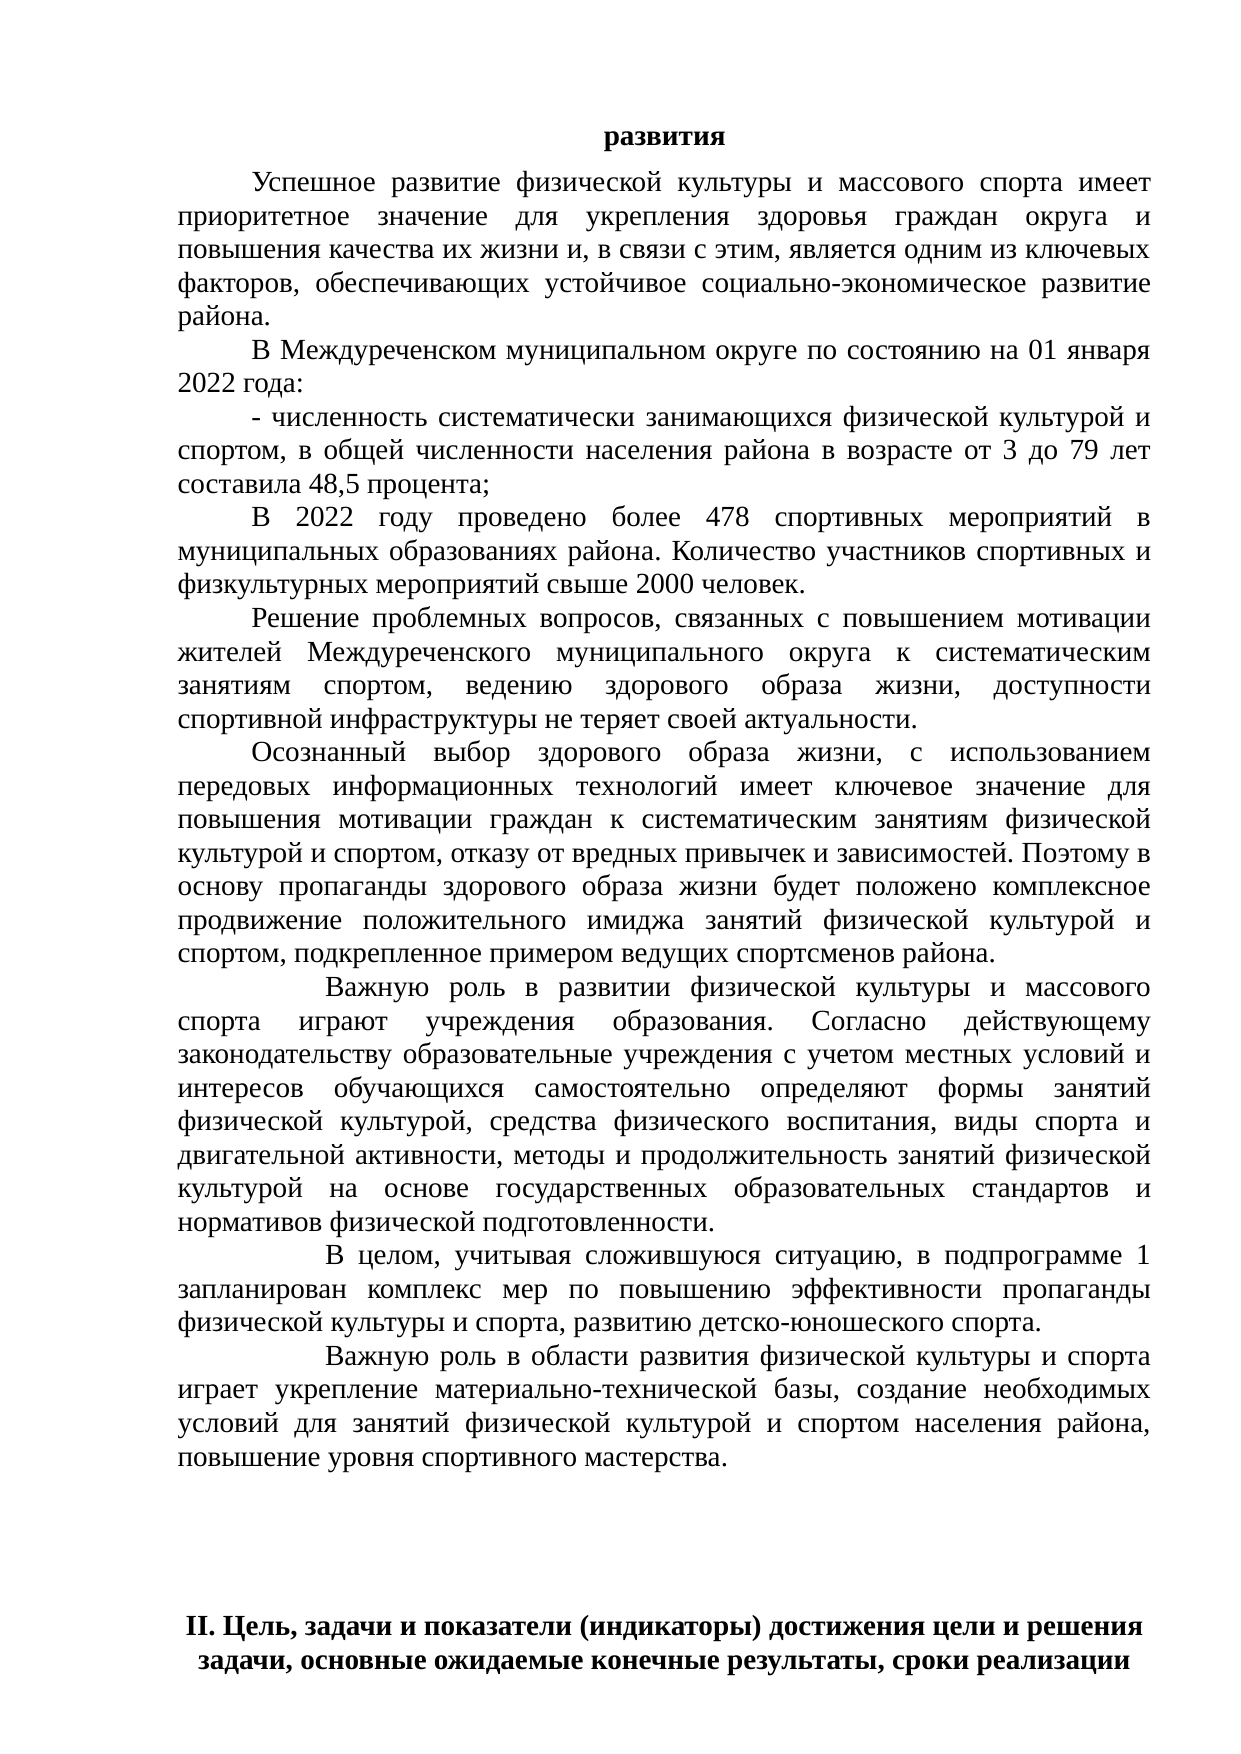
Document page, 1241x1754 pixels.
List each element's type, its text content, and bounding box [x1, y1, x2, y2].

text Решение проблемных вопросов, связанных с повышением мотивации жителей Междуреченского муниципального округа к систематическим занятиям спортом, ведению здорового образа жизни, доступности спортивной инфраструктуры не теряет своей актуальности. [177, 600, 1152, 734]
text - численность систематически занимающихся физической культурой и спортом, в общей численности населения района в возрасте от 3 до 79 лет составила 48,5 процента; [177, 399, 1152, 499]
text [177, 1608, 1152, 1676]
text Осознанный выбор здорового образа жизни, с использованием передовых информационных технологий имеет ключевое значение для повышения мотивации граждан к систематическим занятиям физической культурой и спортом, отказу от вредных привычек и зависимостей. Поэтому в основу пропаганды здорового образа жизни будет положено комплексное продвижение положительного имиджа занятий физической культурой и спортом, подкрепленное примером ведущих спортсменов района. [177, 734, 1152, 969]
text Важную роль в области развития физической культуры и спорта играет укрепление материально-технической базы, создание необходимых условий для занятий физической культурой и спортом населения района, повышение уровня спортивного мастерства. [177, 1338, 1152, 1472]
text В 2022 году проведено более 478 спортивных мероприятий в муниципальных образованиях района. Количество участников спортивных и физкультурных мероприятий свыше 2000 человек. [177, 499, 1152, 600]
text Важную роль в развитии физической культуры и массового спорта играют учреждения образования. Согласно действующему законодательству образовательные учреждения с учетом местных условий и интересов обучающихся самостоятельно определяют формы занятий физической культурой, средства физического воспитания, виды спорта и двигательной активности, методы и продолжительность занятий физической культурой на основе государственных образовательных стандартов и нормативов физической подготовленности. [177, 969, 1152, 1237]
text В целом, учитывая сложившуюся ситуацию, в подпрограмме 1 запланирован комплекс мер по повышению эффективности пропаганды физической культуры и спорта, развитию детско-юношеского спорта. [177, 1237, 1152, 1338]
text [177, 118, 1152, 152]
text В Междуреченском муниципальном округе по состоянию на 01 января 2022 года: [177, 332, 1152, 399]
text Успешное развитие физической культуры и массового спорта имеет приоритетное значение для укрепления здоровья граждан округа и повышения качества их жизни и, в связи с этим, является одним из ключевых факторов, обеспечивающих устойчивое социально-экономическое развитие района. [177, 164, 1152, 332]
